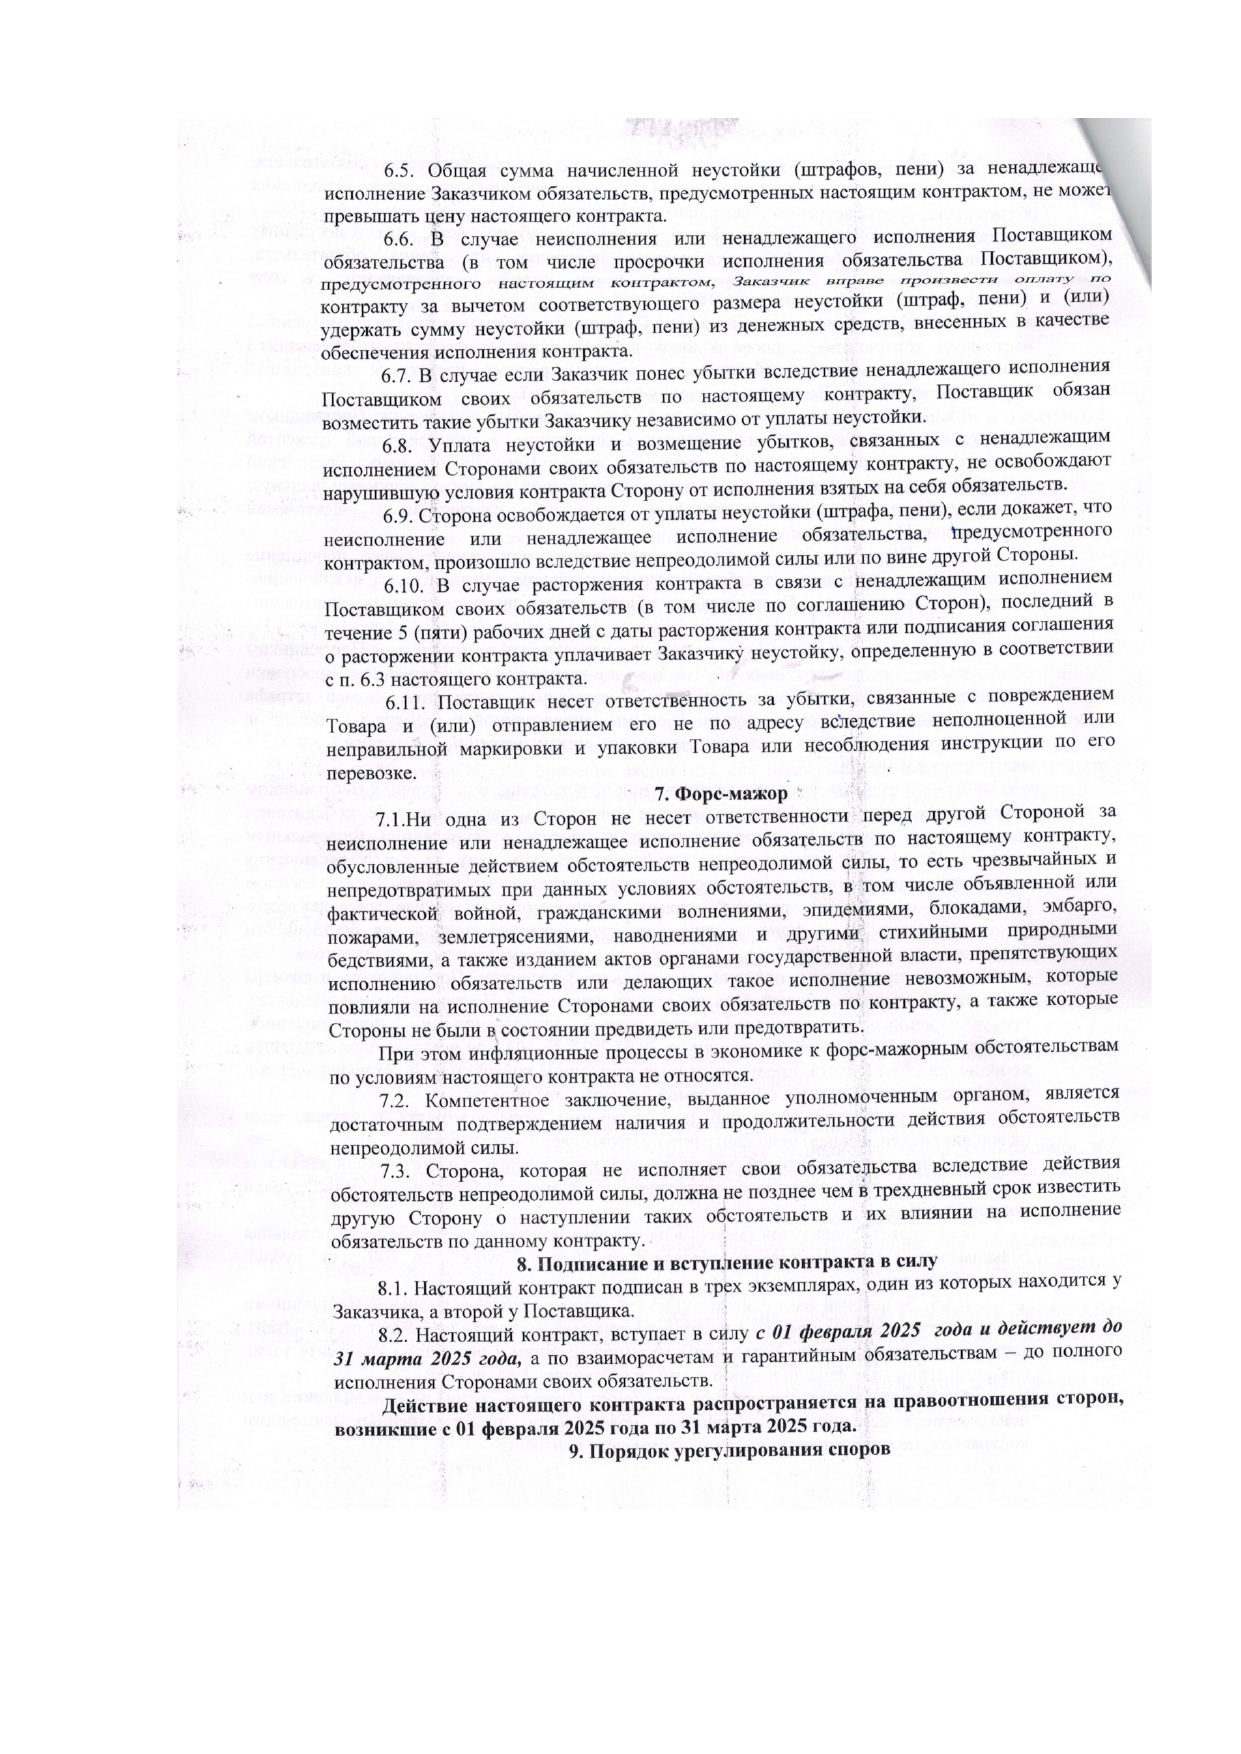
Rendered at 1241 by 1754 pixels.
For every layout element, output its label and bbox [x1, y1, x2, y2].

picture [177, 118, 1152, 1509]
